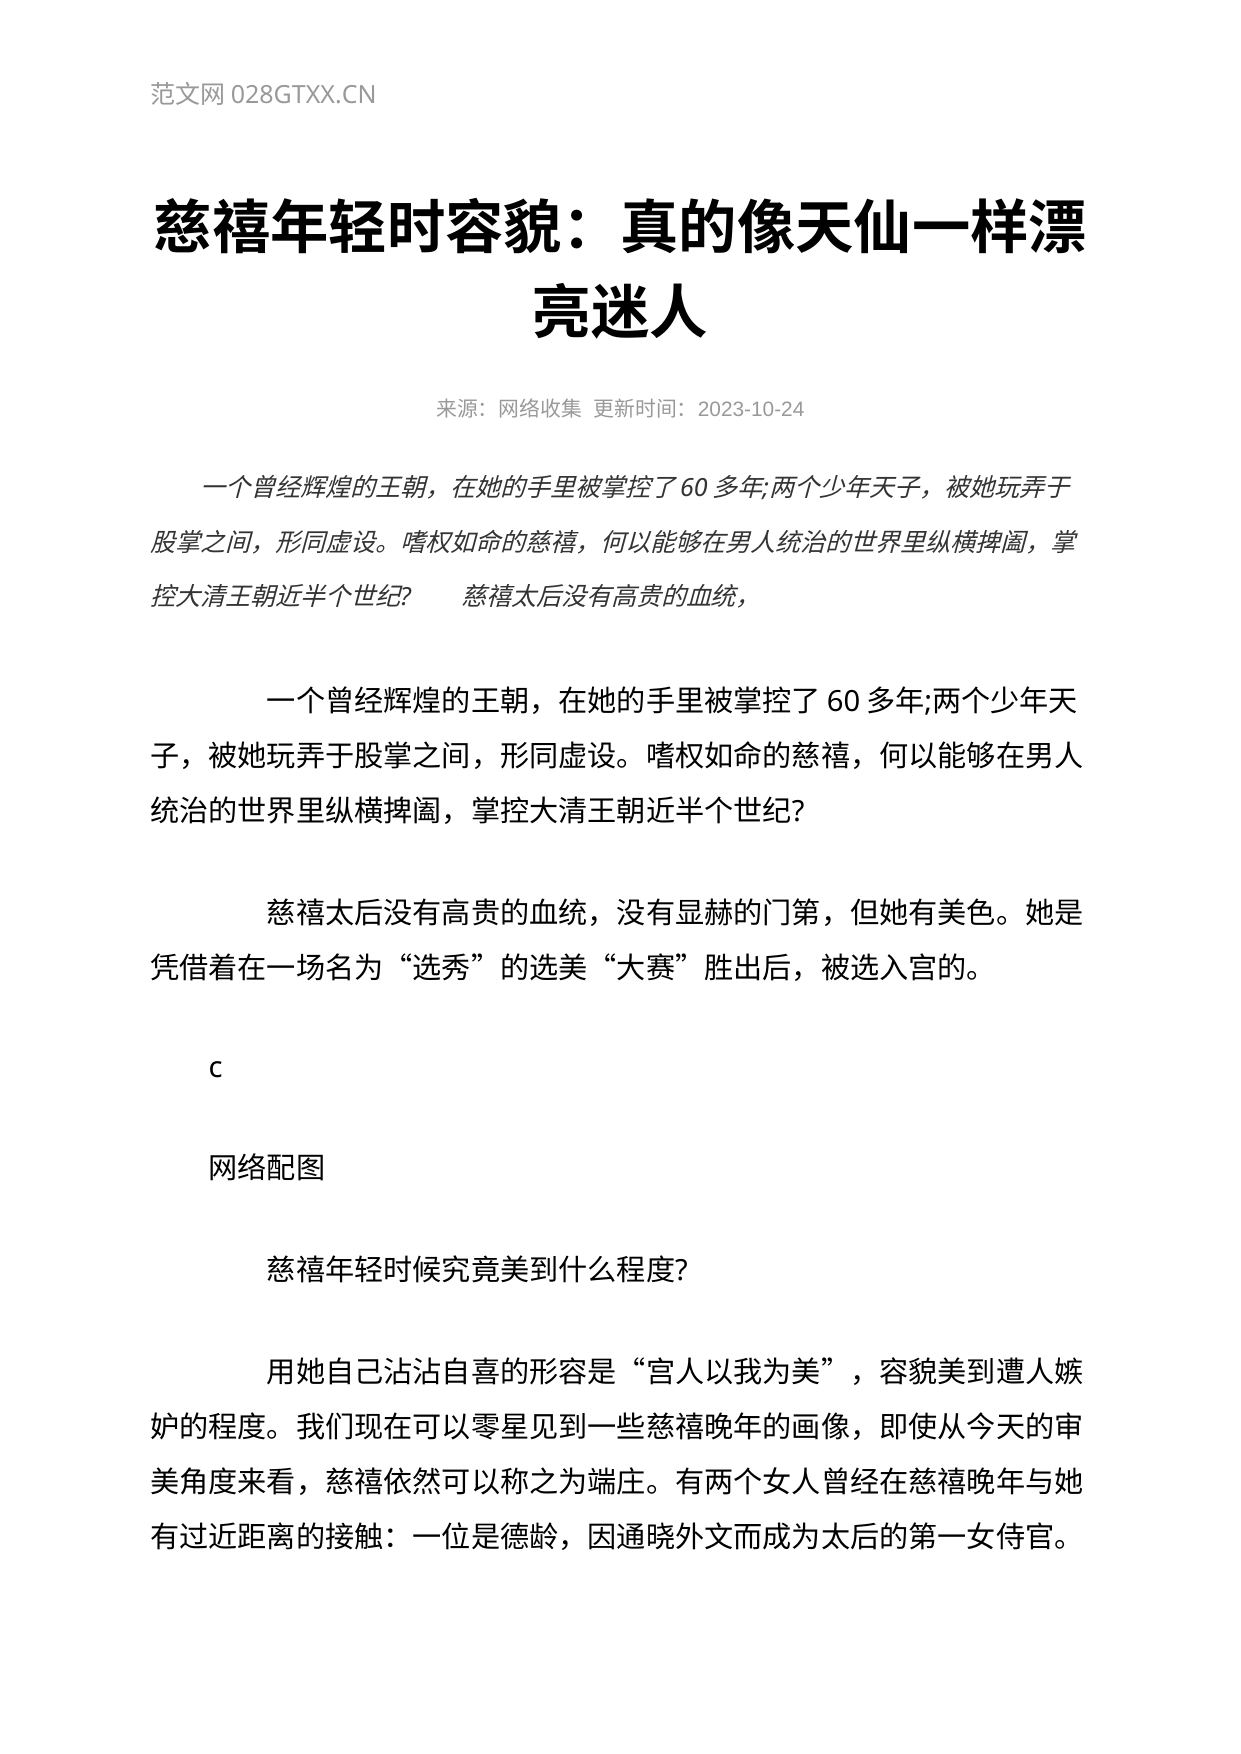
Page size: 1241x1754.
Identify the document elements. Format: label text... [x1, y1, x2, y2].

text 慈禧太后没有高贵的血统，没有显赫的门第，但她有美色。她是凭借着在一场名为“选秀”的选美“大赛”胜出后，被选入宫的。 [150, 890, 1090, 987]
text 一个曾经辉煌的王朝，在她的手里被掌控了60多年;两个少年天子，被她玩弄于股掌之间，形同虚设。嗜权如命的慈禧，何以能够在男人统治的世界里纵横捭阖，掌控大清王朝近半个世纪? 慈禧太后没有高贵的血统， [150, 468, 1090, 613]
text 一个曾经辉煌的王朝，在她的手里被掌控了60多年;两个少年天子，被她玩弄于股掌之间，形同虚设。嗜权如命的慈禧，何以能够在男人统治的世界里纵横捭阖，掌控大清王朝近半个世纪? [150, 678, 1090, 830]
text 慈禧年轻时候究竟美到什么程度? [150, 1247, 1090, 1289]
subtitle 慈禧年轻时容貌：真的像天仙一样漂亮迷人 [150, 181, 1090, 350]
text 来源：网络收集 更新时间：2023-10-24 [150, 397, 1090, 421]
text c [150, 1046, 1090, 1086]
text 网络配图 [150, 1145, 1090, 1187]
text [150, 1349, 1090, 1556]
